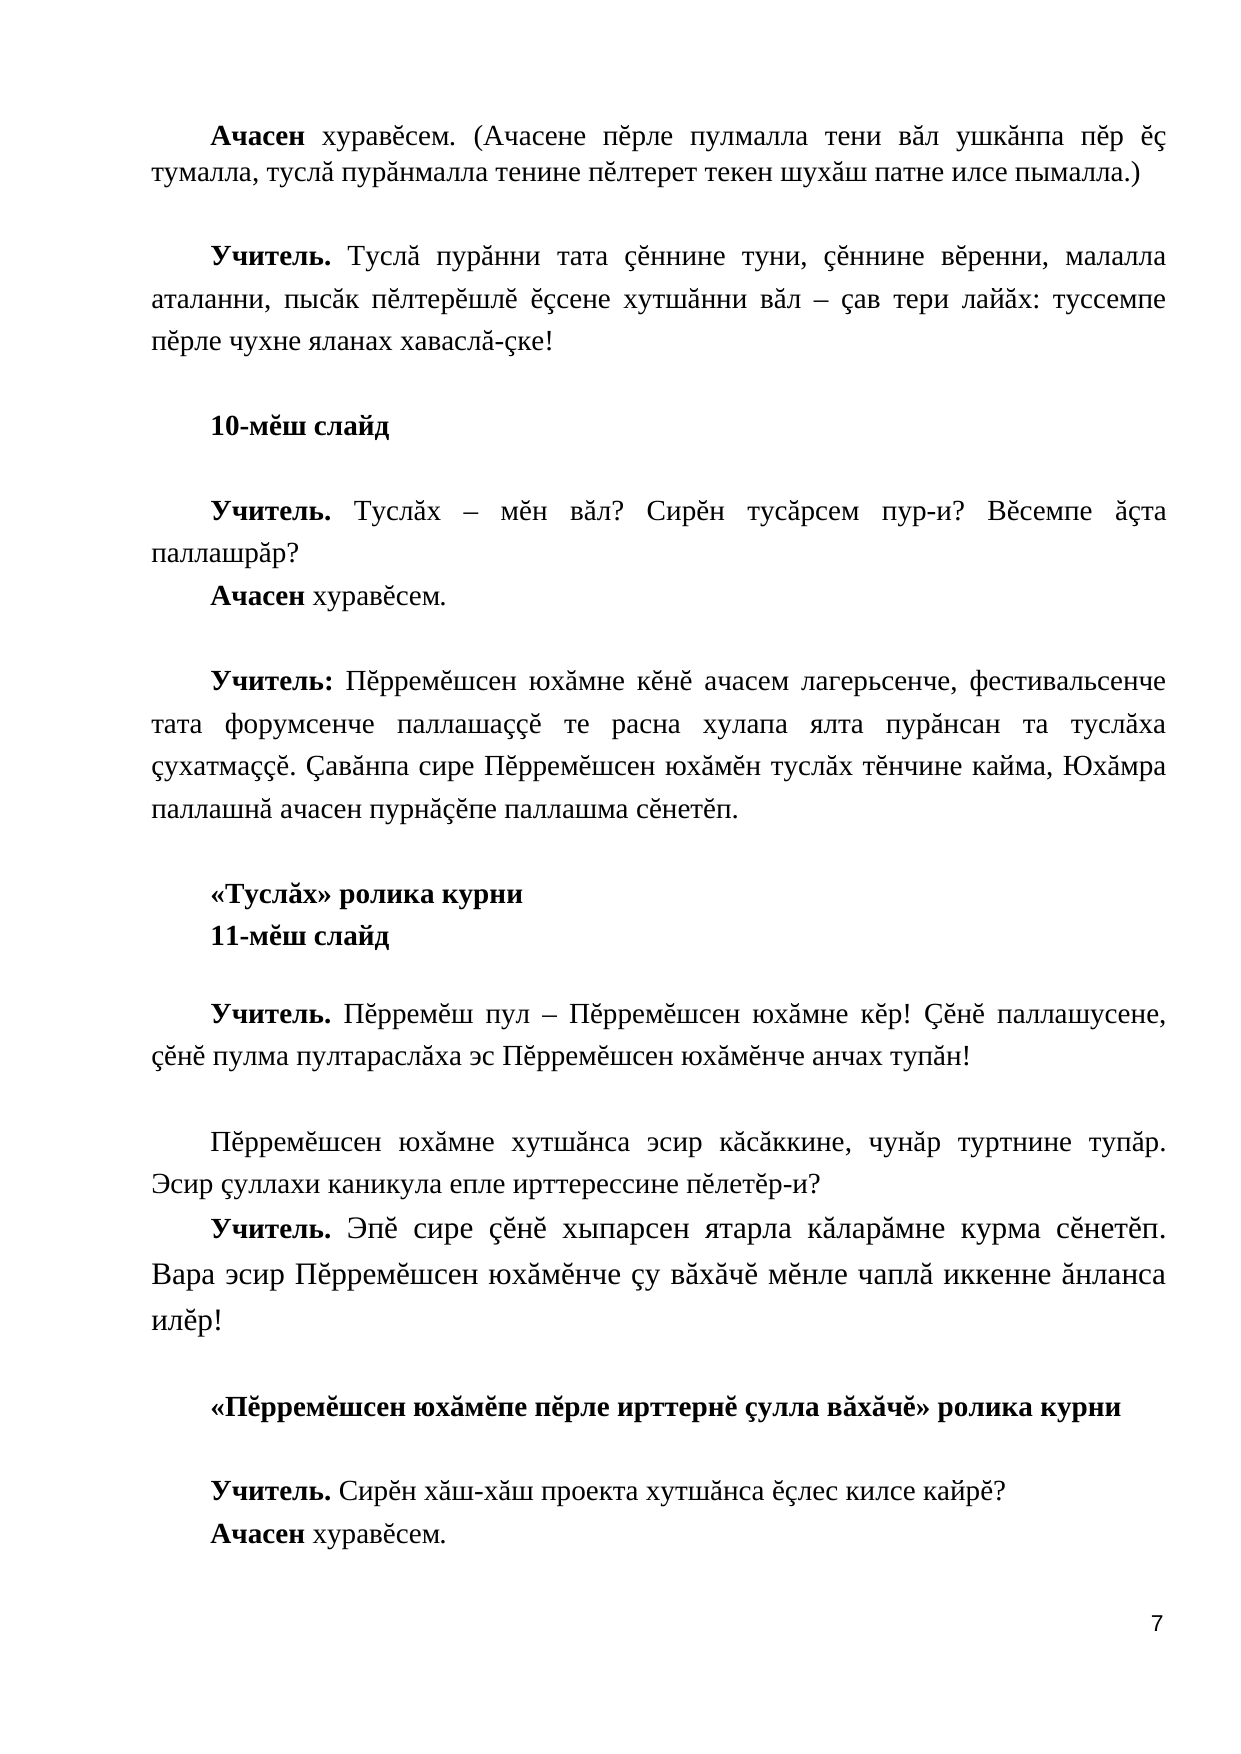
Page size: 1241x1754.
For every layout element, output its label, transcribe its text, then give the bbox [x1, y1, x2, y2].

text Учитель. Туслă пурăнни тата çĕннине туни, çĕннине вĕренни, малалла аталанни, пысăк пĕлтерĕшлĕ ĕçсене хутшăнни вăл – çав тери лайăх: туссемпе пĕрле чухне яланах хаваслă-çке! [151, 238, 1167, 357]
text Учитель: Пĕрремĕшсен юхăмне кĕнĕ ачасем лагерьсенче, фестивальсенче тата форумсенче паллашаççĕ те расна хулапа ялта пурăнсан та туслăха çухатмаççĕ. Çавăнпа сире Пĕрремĕшсен юхăмĕн туслăх тĕнчине кайма, Юхăмра паллашнă ачасен пурнăçĕпе паллашма сĕнетĕп. [151, 663, 1167, 824]
subtitle «Пĕрремĕшсен юхăмĕпе пĕрле ирттернĕ çулла вăхăчĕ» ролика курни [151, 1389, 1167, 1423]
text Ачасен хуравĕсем. [151, 578, 1167, 612]
text Ачасен хуравĕсем. (Ачасене пĕрле пулмалла тени вăл ушкăнпа пĕр ĕç тумалла, туслă пурăнмалла тенине пĕлтерет текен шухăш патне илсе пымалла.) [151, 118, 1167, 188]
text Учитель. Туслăх – мĕн вăл? Сирĕн тусăрсем пур-и? Вĕсемпе ăçта паллашрăр? [151, 493, 1167, 569]
text «Туслăх» ролика курни [151, 876, 1167, 910]
subtitle 10-мĕш слайд [151, 408, 1167, 442]
text Ачасен хуравĕсем. [151, 1516, 1167, 1550]
text Учитель. Сирĕн хăш-хăш проекта хутшăнса ĕçлес килсе кайрĕ? [151, 1473, 1167, 1507]
text Учитель. Эпĕ сире çĕнĕ хыпарсен ятарла кăларăмне курма сĕнетĕп. Вара эсир Пĕрремĕшсен юхăмĕнче çу вăхăчĕ мĕнле чаплă иккенне ăнланса илĕр! [151, 1209, 1167, 1337]
subtitle 11-мĕш слайд [151, 918, 1167, 952]
text Учитель. Пĕрремĕш пул ‒ Пĕрремĕшсен юхăмне кĕр! Çĕнĕ паллашусене, çĕнĕ пулма пултараслăха эс Пĕрремĕшсен юхăмĕнче анчах тупăн! [151, 996, 1167, 1072]
text Пĕрремĕшсен юхăмне хутшăнса эсир кăсăккине, чунăр туртнине тупăр. Эсир çуллахи каникула епле ирттерессине пĕлетĕр-и? [151, 1124, 1167, 1200]
